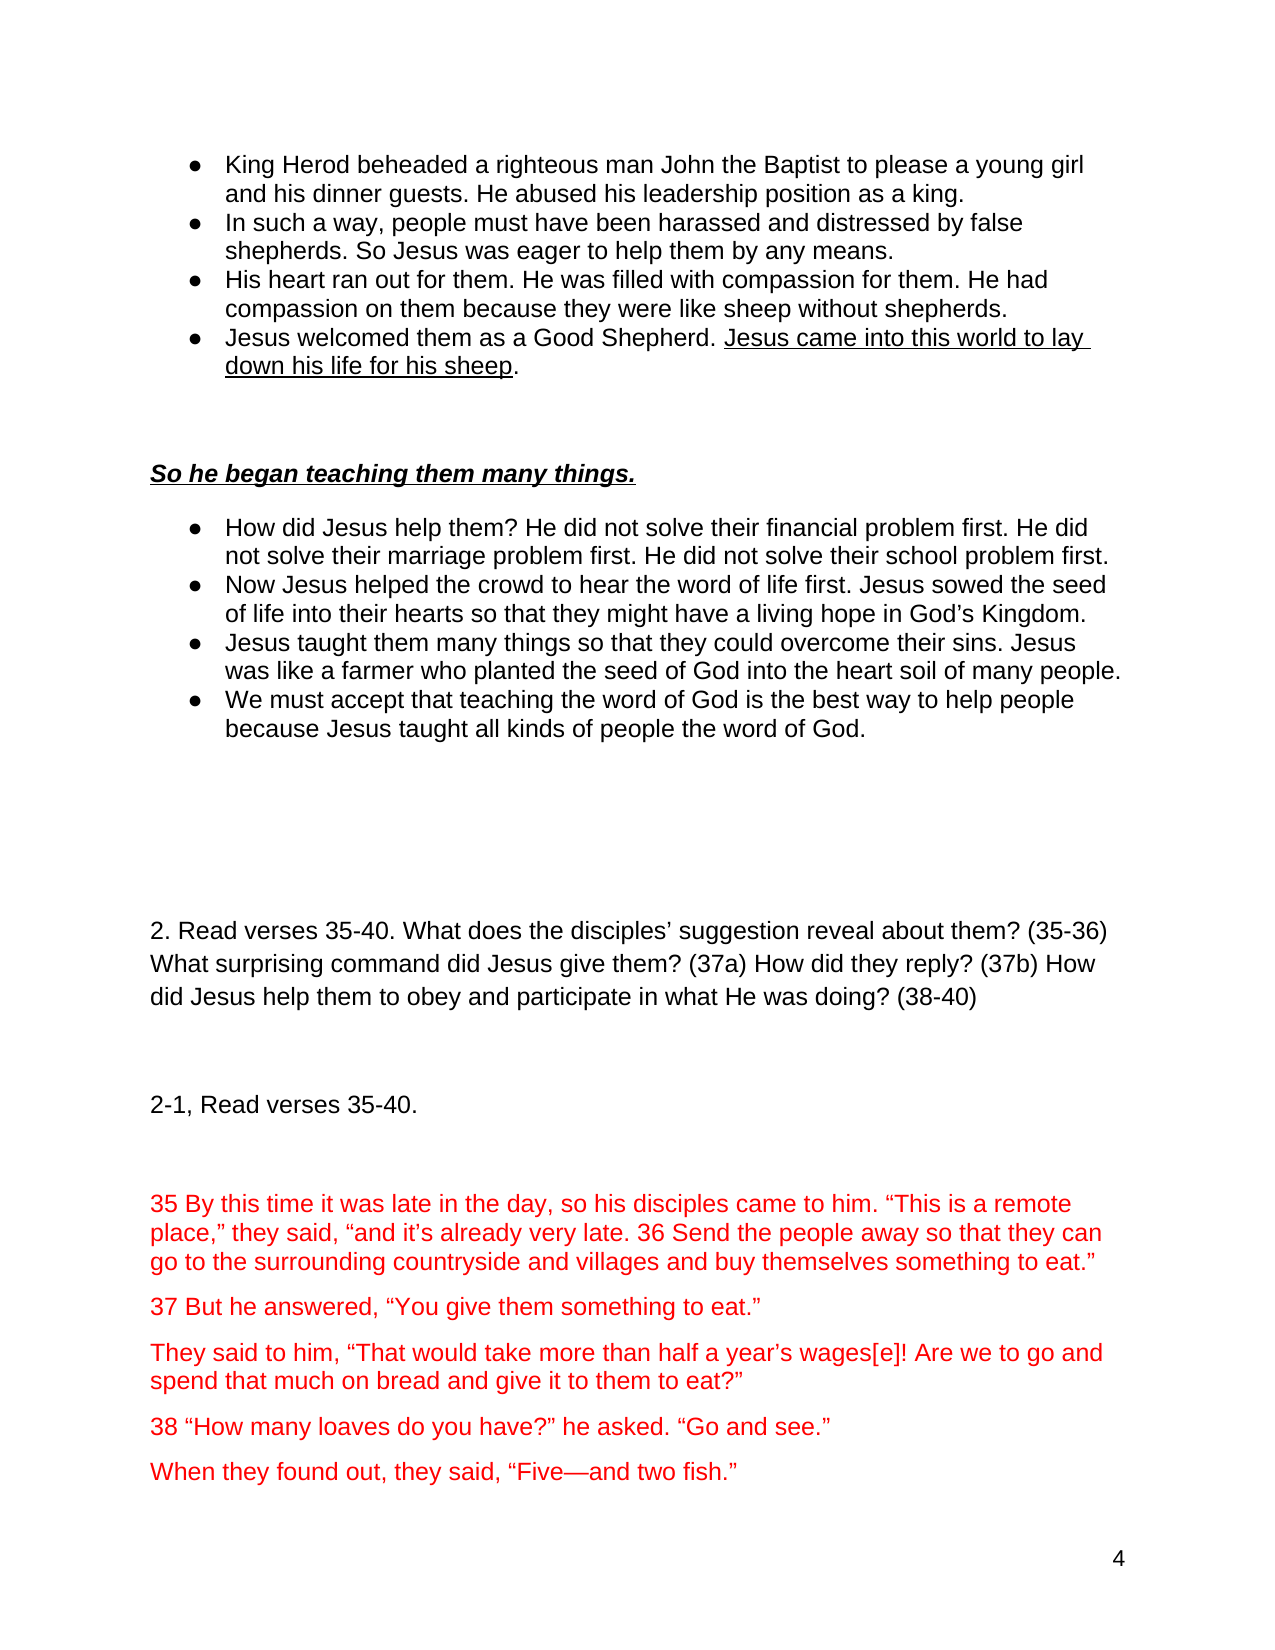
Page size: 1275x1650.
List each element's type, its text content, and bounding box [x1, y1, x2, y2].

list In such a way, people must have been harassed and distressed by false shepherds. So Jesus was eager to help them by any means. [187, 207, 1125, 265]
list King Herod beheaded a righteous man John the Baptist to please a young girl and his dinner guests. He abused his leadership position as a king. [187, 150, 1125, 207]
text When they found out, they said, “Five—and two fish.” [150, 1457, 1125, 1486]
list We must accept that teaching the word of God is the best way to help people because Jesus taught all kinds of people the word of God. [187, 685, 1125, 742]
list His heart ran out for them. He was filled with compassion for them. He had compassion on them because they were like sheep without shepherds. [187, 265, 1125, 322]
text They said to him, “That would take more than half a year’s wages[e]! Are we to go and spend that much on bread and give it to them to eat?” [150, 1337, 1125, 1395]
list Now Jesus helped the crowd to hear the word of life first. Jesus sowed the seed of life into their hearts so that they might have a living hope in God’s Kingdom. [187, 570, 1125, 627]
list Jesus taught them many things so that they could overcome their sins. Jesus was like a farmer who planted the seed of God into the heart soil of many people. [187, 627, 1125, 685]
text 38 “How many loaves do you have?” he asked. “Go and see.” [150, 1412, 1125, 1440]
text So he began teaching them many things. [150, 459, 1125, 487]
list Jesus welcomed them as a Good Shepherd. Jesus came into this world to lay down his life for his sheep. [187, 322, 1125, 380]
text 37 But he answered, “You give them something to eat.” [150, 1292, 1125, 1321]
text 2. Read verses 35-40. What does the disciples’ suggestion reveal about them? (35-36) What surprising command did Jesus give them? (37a) How did they reply? (37b) How did Jesus help them to obey and participate in what He was doing? (38-40) [150, 916, 1125, 1011]
list How did Jesus help them? He did not solve their financial problem first. He did not solve their marriage problem first. He did not solve their school problem first. [187, 512, 1125, 570]
text 2-1, Read verses 35-40. [150, 1090, 1125, 1119]
